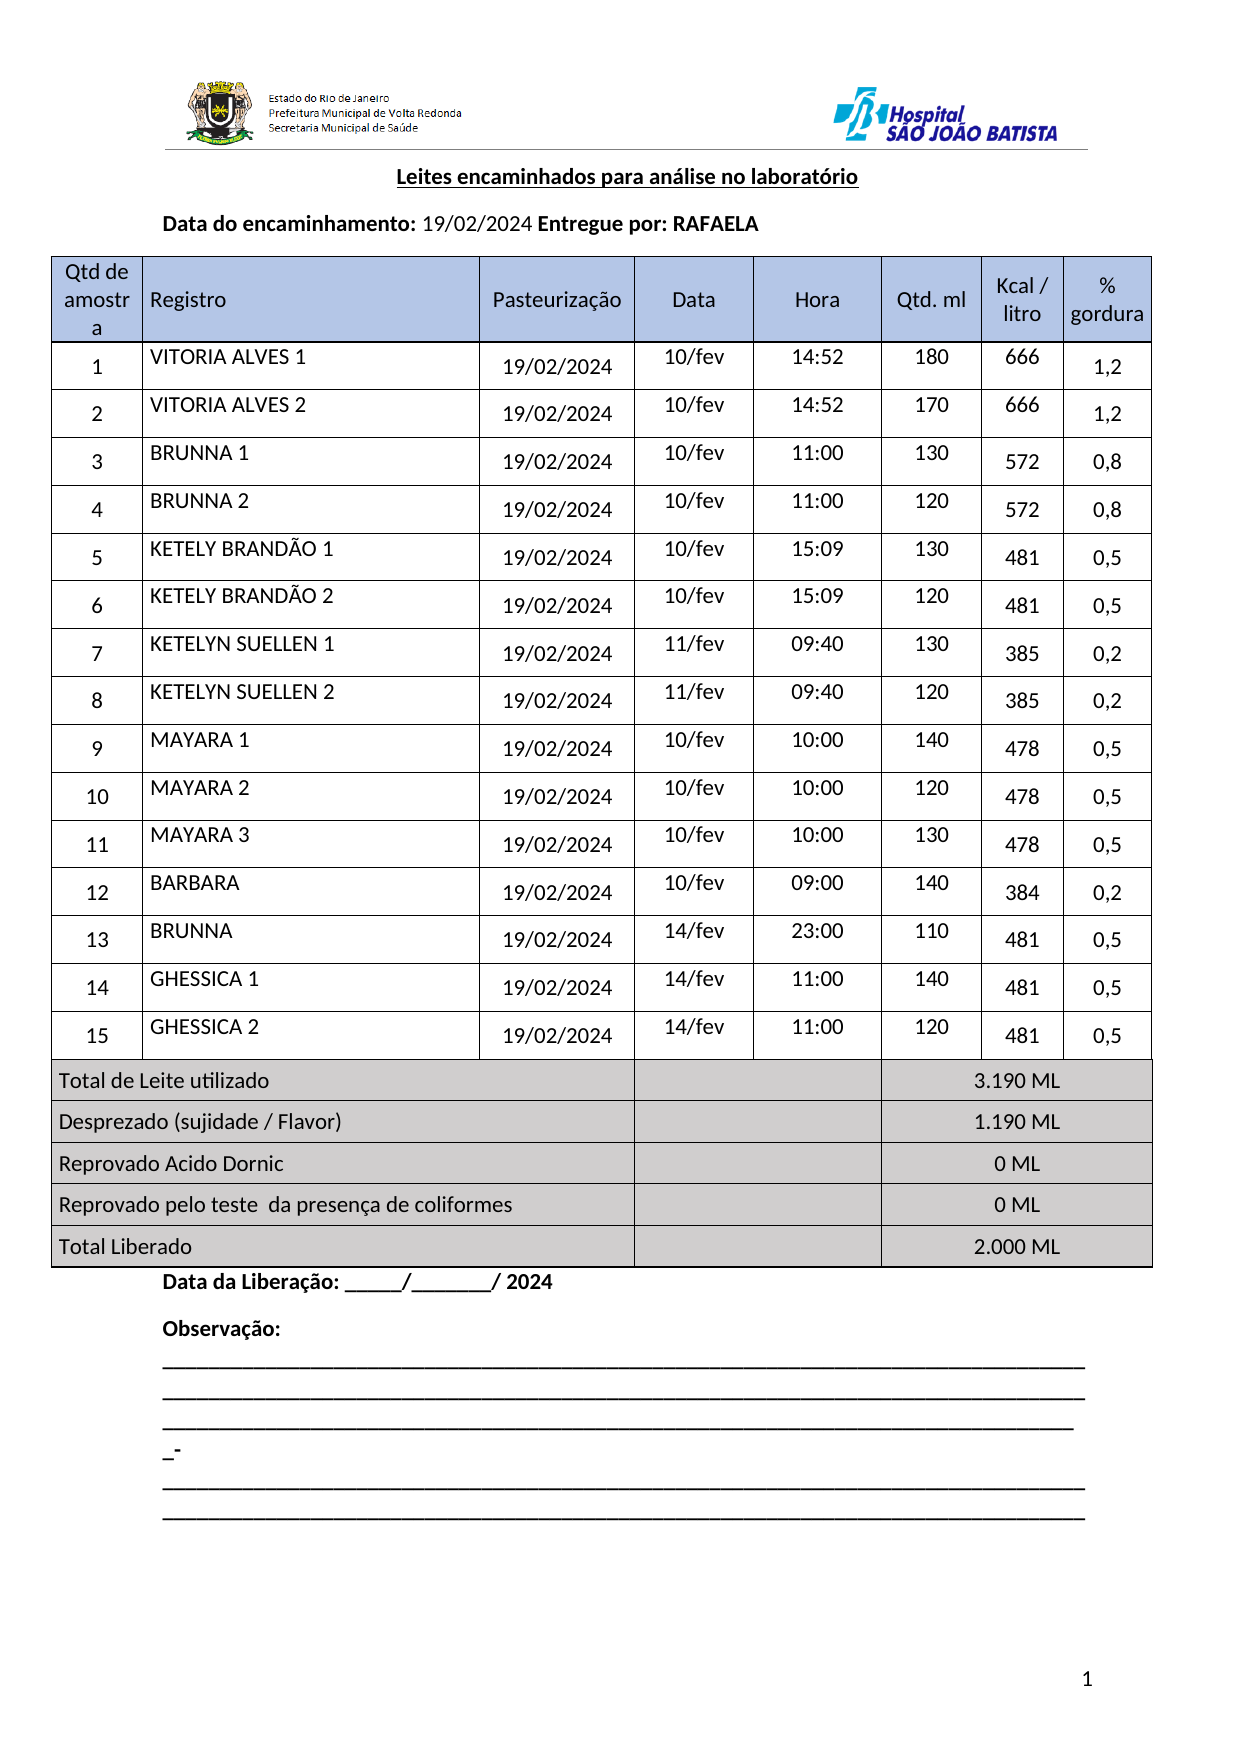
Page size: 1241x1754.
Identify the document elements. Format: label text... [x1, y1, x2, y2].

table_header Kcal / litro [982, 257, 1063, 341]
table_cell 11:00 [754, 486, 881, 533]
table_cell [635, 1101, 881, 1142]
table_cell 19/02/2024 [480, 581, 634, 628]
table_cell KETELYN SUELLEN 2 [143, 677, 479, 724]
table_cell 0,8 [1064, 438, 1151, 485]
table_cell 180 [882, 343, 981, 389]
table_cell GHESSICA 1 [143, 964, 479, 1011]
table_cell 8 [52, 677, 142, 724]
table_cell 10/fev [635, 725, 753, 772]
table_cell 13 [52, 916, 142, 963]
table_header Pasteurização [480, 257, 634, 341]
table_cell 572 [982, 438, 1063, 485]
table_cell 572 [982, 486, 1063, 533]
table_cell 2.000 ML [882, 1226, 1152, 1266]
table_cell 14:52 [754, 390, 881, 437]
table_cell MAYARA 3 [143, 821, 479, 867]
table_cell BARBARA [143, 868, 479, 915]
table_cell 15 [52, 1012, 142, 1058]
table_cell 19/02/2024 [480, 964, 634, 1011]
table_cell 9 [52, 725, 142, 772]
table_cell 0,5 [1064, 1012, 1151, 1058]
table_cell KETELY BRANDÃO 2 [143, 581, 479, 628]
table_cell 11 [52, 821, 142, 867]
table_cell 130 [882, 629, 981, 676]
table_header Qtd de amostra [52, 257, 142, 341]
table_cell 10/fev [635, 390, 753, 437]
table_cell 12 [52, 868, 142, 915]
table_cell 10/fev [635, 343, 753, 389]
table_cell 11/fev [635, 629, 753, 676]
table_cell 19/02/2024 [480, 677, 634, 724]
table_cell GHESSICA 2 [143, 1012, 479, 1058]
table_cell 19/02/2024 [480, 916, 634, 963]
table_cell Reprovado pelo teste da presença de coliformes [52, 1184, 634, 1225]
table_cell 0,5 [1064, 821, 1151, 867]
table_cell 110 [882, 916, 981, 963]
table_cell KETELY BRANDÃO 1 [143, 534, 479, 580]
table_header Data [635, 257, 753, 341]
table_cell 11/fev [635, 677, 753, 724]
table_cell 170 [882, 390, 981, 437]
table_cell 140 [882, 725, 981, 772]
text Observação: _____________________________________________________________________________________________________________________________________________________________________________________________________________________________________________________________________________________________________________________________________________________________________________________________________________________ [162, 1314, 1092, 1523]
table_cell 23:00 [754, 916, 881, 963]
table_cell 120 [882, 486, 981, 533]
table_cell 10/fev [635, 438, 753, 485]
table_cell 130 [882, 821, 981, 867]
table_cell BRUNNA 2 [143, 486, 479, 533]
table_cell 10/fev [635, 486, 753, 533]
table_cell 19/02/2024 [480, 486, 634, 533]
table_cell 481 [982, 581, 1063, 628]
table_cell 1,2 [1064, 343, 1151, 389]
table_cell Total Liberado [52, 1226, 634, 1266]
table_cell 14:52 [754, 343, 881, 389]
table_cell Desprezado (sujidade / Flavor) [52, 1101, 634, 1142]
table_cell 19/02/2024 [480, 438, 634, 485]
table_cell 481 [982, 916, 1063, 963]
table_cell 10/fev [635, 534, 753, 580]
table_cell [635, 1184, 881, 1225]
table_cell 10:00 [754, 821, 881, 867]
table_cell 15:09 [754, 534, 881, 580]
table_header Hora [754, 257, 881, 341]
table_cell 14/fev [635, 916, 753, 963]
picture [162, 73, 1093, 150]
table_cell 19/02/2024 [480, 1012, 634, 1058]
table_cell 19/02/2024 [480, 390, 634, 437]
table_cell 0,5 [1064, 581, 1151, 628]
table_header Registro [143, 257, 479, 341]
table_cell 19/02/2024 [480, 821, 634, 867]
table_cell 0 ML [882, 1184, 1152, 1225]
table_cell Reprovado Acido Dornic [52, 1143, 634, 1183]
table_cell 0,2 [1064, 629, 1151, 676]
table_cell 0,5 [1064, 964, 1151, 1011]
text Leites encaminhados para análise no laboratório [162, 162, 1092, 191]
table_cell 0,5 [1064, 916, 1151, 963]
table_cell 120 [882, 773, 981, 819]
table_cell 385 [982, 629, 1063, 676]
table_cell 0,5 [1064, 725, 1151, 772]
table_cell MAYARA 2 [143, 773, 479, 819]
table_cell MAYARA 1 [143, 725, 479, 772]
table_cell 130 [882, 534, 981, 580]
table_cell 481 [982, 534, 1063, 580]
table_cell [635, 1060, 881, 1100]
table_cell VITORIA ALVES 2 [143, 390, 479, 437]
table_cell 384 [982, 868, 1063, 915]
table_cell 481 [982, 1012, 1063, 1058]
table_cell 478 [982, 725, 1063, 772]
table_header % gordura [1064, 257, 1151, 341]
table_cell 481 [982, 964, 1063, 1011]
table_cell 666 [982, 390, 1063, 437]
table_cell 19/02/2024 [480, 343, 634, 389]
table_cell 3 [52, 438, 142, 485]
table_cell 10:00 [754, 773, 881, 819]
table_cell 7 [52, 629, 142, 676]
table_cell 120 [882, 581, 981, 628]
table_cell 2 [52, 390, 142, 437]
table_cell 14 [52, 964, 142, 1011]
table_cell 11:00 [754, 438, 881, 485]
table_cell 10/fev [635, 581, 753, 628]
table_cell 11:00 [754, 964, 881, 1011]
table_header Qtd. ml [882, 257, 981, 341]
table_cell [635, 1143, 881, 1183]
table_cell 140 [882, 964, 981, 1011]
table_cell 4 [52, 486, 142, 533]
table_cell 1,2 [1064, 390, 1151, 437]
table_cell 0,8 [1064, 486, 1151, 533]
table_cell 385 [982, 677, 1063, 724]
table_cell Total de Leite utilizado [52, 1060, 634, 1100]
table_cell 0,5 [1064, 773, 1151, 819]
text Data da Liberação: _____/_______/ 2024 [162, 1268, 1092, 1295]
table_cell BRUNNA 1 [143, 438, 479, 485]
table_cell [635, 1226, 881, 1266]
table_cell 0 ML [882, 1143, 1152, 1183]
table_cell 1.190 ML [882, 1101, 1152, 1142]
table_cell 09:40 [754, 629, 881, 676]
table_cell 19/02/2024 [480, 629, 634, 676]
table_cell 0,5 [1064, 534, 1151, 580]
table_cell 10:00 [754, 725, 881, 772]
table_cell 3.190 ML [882, 1060, 1152, 1100]
table_cell 19/02/2024 [480, 773, 634, 819]
table_cell 14/fev [635, 964, 753, 1011]
table_cell BRUNNA [143, 916, 479, 963]
table_cell 15:09 [754, 581, 881, 628]
table_cell 0,2 [1064, 868, 1151, 915]
table_cell 09:00 [754, 868, 881, 915]
table_cell 19/02/2024 [480, 868, 634, 915]
table_cell 10 [52, 773, 142, 819]
table_cell 19/02/2024 [480, 534, 634, 580]
table_cell 5 [52, 534, 142, 580]
table_cell 478 [982, 821, 1063, 867]
table_cell 1 [52, 343, 142, 389]
table_cell KETELYN SUELLEN 1 [143, 629, 479, 676]
table_cell 130 [882, 438, 981, 485]
table_cell 666 [982, 343, 1063, 389]
table_cell 19/02/2024 [480, 725, 634, 772]
table_cell 10/fev [635, 868, 753, 915]
table_cell 120 [882, 1012, 981, 1058]
table_cell 140 [882, 868, 981, 915]
table_cell 10/fev [635, 773, 753, 819]
text Data do encaminhamento: 19/02/2024 Entregue por: RAFAELA [162, 209, 1092, 237]
table_cell 11:00 [754, 1012, 881, 1058]
table_cell 14/fev [635, 1012, 753, 1058]
table_cell 120 [882, 677, 981, 724]
table_cell 0,2 [1064, 677, 1151, 724]
table_cell VITORIA ALVES 1 [143, 343, 479, 389]
table_cell 10/fev [635, 821, 753, 867]
table_cell 09:40 [754, 677, 881, 724]
table_cell 6 [52, 581, 142, 628]
table_cell 478 [982, 773, 1063, 819]
